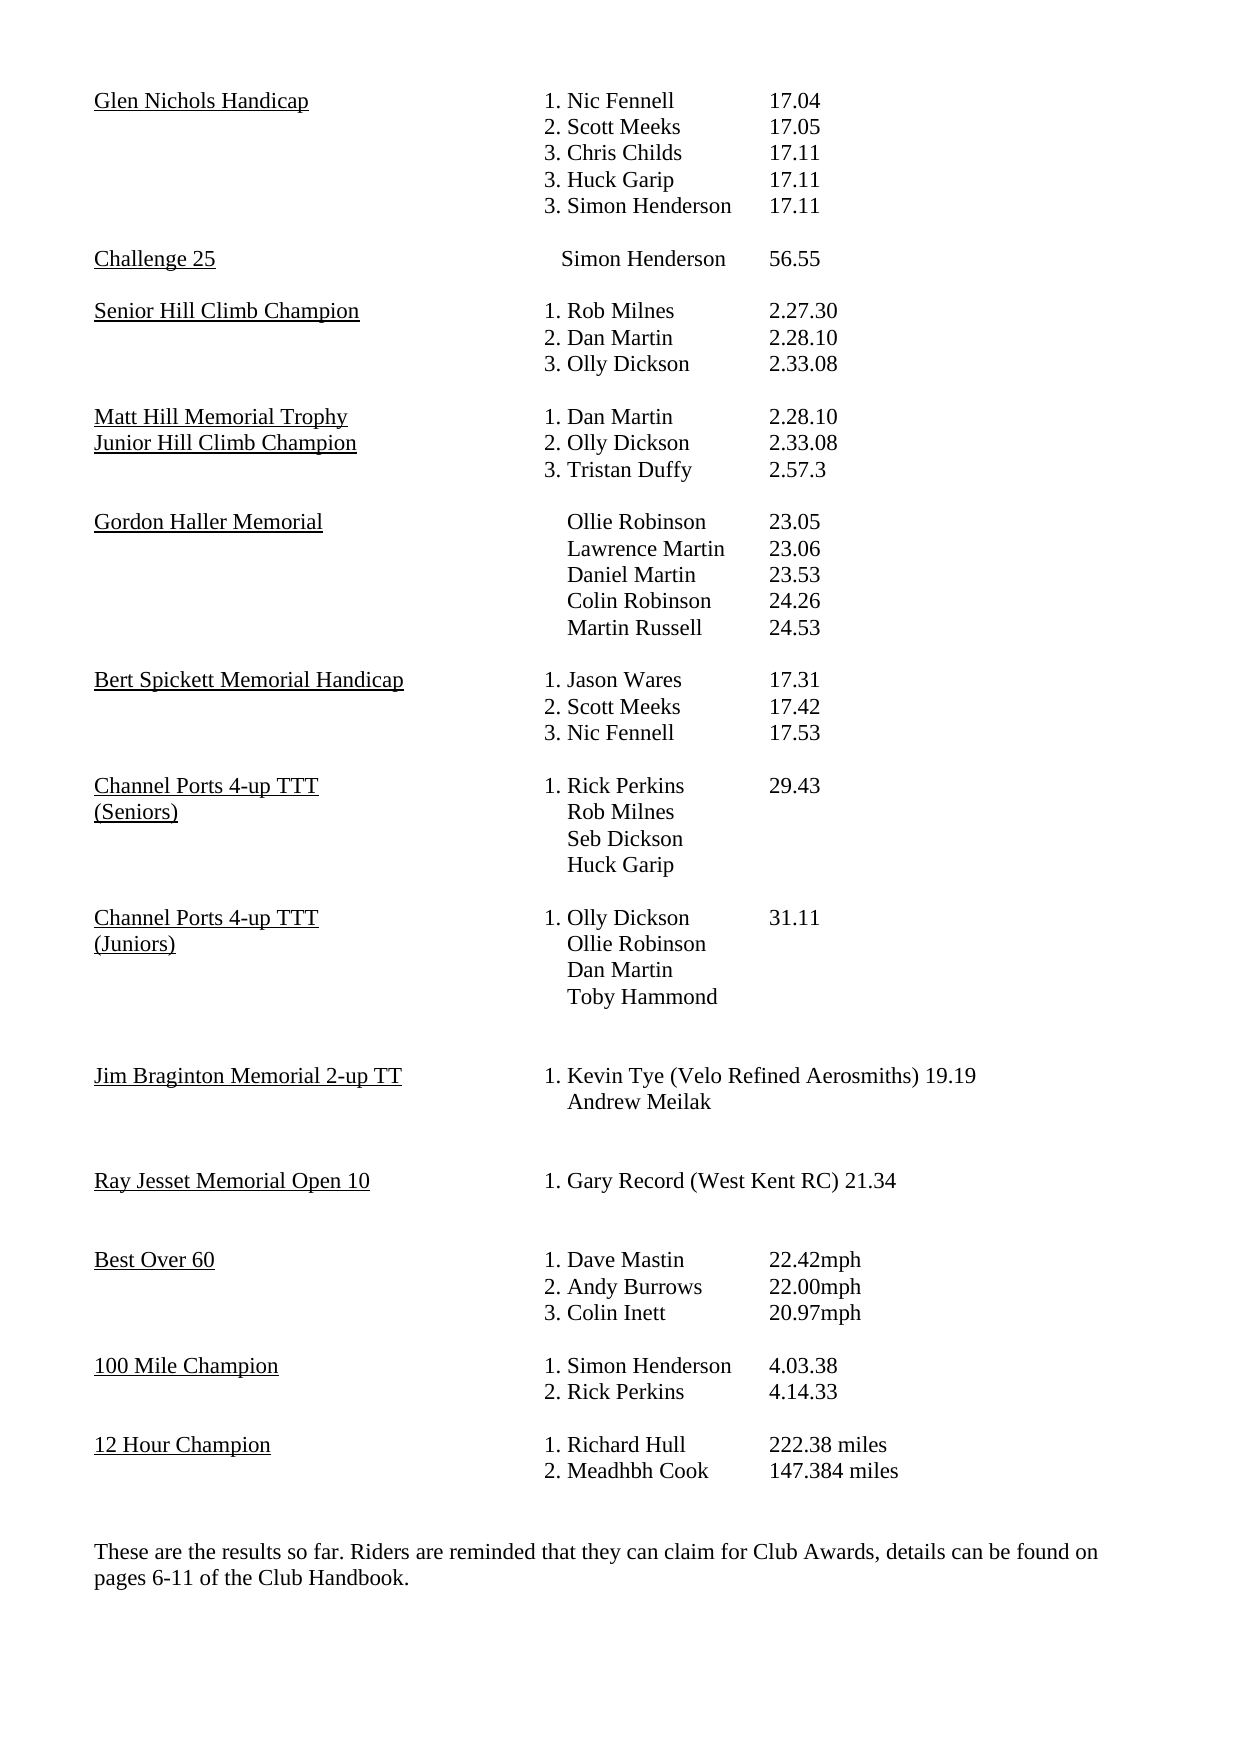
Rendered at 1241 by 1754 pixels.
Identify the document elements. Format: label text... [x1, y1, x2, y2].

text Huck Garip [94, 851, 1121, 877]
text 2. Andy Burrows 22.00mph [94, 1273, 1121, 1299]
text Glen Nichols Handicap 1. Nic Fennell 17.04 [94, 87, 1121, 113]
text Senior Hill Climb Champion 1. Rob Milnes 2.27.30 [94, 298, 1121, 324]
text Gordon Haller Memorial Ollie Robinson 23.05 [94, 508, 1121, 535]
text 2. Dan Martin 2.28.10 [94, 324, 1121, 350]
text Challenge 25 Simon Henderson 56.55 [94, 245, 1121, 271]
text (Seniors) Rob Milnes [94, 798, 1121, 825]
text These are the results so far. Riders are reminded that they can claim for Club Awards, details can be found on pages 6-11 of the Club Handbook. [94, 1538, 1121, 1591]
text 3. Simon Henderson 17.11 [94, 192, 1121, 218]
text Channel Ports 4-up TTT 1. Rick Perkins 29.43 [94, 772, 1121, 798]
text 100 Mile Champion 1. Simon Henderson 4.03.38 [94, 1352, 1121, 1378]
text Best Over 60 1. Dave Mastin 22.42mph [94, 1246, 1121, 1273]
text Daniel Martin 23.53 [94, 561, 1121, 587]
text Matt Hill Memorial Trophy 1. Dan Martin 2.28.10 [94, 403, 1121, 429]
text 12 Hour Champion 1. Richard Hull 222.38 miles [94, 1431, 1121, 1457]
text Lawrence Martin 23.06 [94, 535, 1121, 561]
text Jim Braginton Memorial 2-up TT 1. Kevin Tye (Velo Refined Aerosmiths) 19.19 [94, 1062, 1121, 1088]
text Toby Hammond [94, 983, 1121, 1009]
text Martin Russell 24.53 [94, 614, 1121, 640]
text Dan Martin [94, 956, 1121, 983]
text 3. Colin Inett 20.97mph [94, 1299, 1121, 1325]
text 3. Huck Garip 17.11 [94, 166, 1121, 192]
text Junior Hill Climb Champion 2. Olly Dickson 2.33.08 [94, 429, 1121, 456]
text 2. Rick Perkins 4.14.33 [94, 1378, 1121, 1404]
text Seb Dickson [94, 825, 1121, 851]
text 3. Chris Childs 17.11 [94, 139, 1121, 166]
text 2. Scott Meeks 17.05 [94, 113, 1121, 139]
text Channel Ports 4-up TTT 1. Olly Dickson 31.11 [94, 904, 1121, 930]
text Andrew Meilak [94, 1088, 1121, 1114]
text 3. Tristan Duffy 2.57.3 [94, 456, 1121, 482]
text 3. Olly Dickson 2.33.08 [94, 350, 1121, 377]
text Bert Spickett Memorial Handicap 1. Jason Wares 17.31 [94, 667, 1121, 693]
text 3. Nic Fennell 17.53 [94, 719, 1121, 746]
text 2. Scott Meeks 17.42 [94, 693, 1121, 719]
text (Juniors) Ollie Robinson [94, 930, 1121, 956]
text Ray Jesset Memorial Open 10 1. Gary Record (West Kent RC) 21.34 [94, 1167, 1121, 1194]
text 2. Meadhbh Cook 147.384 miles [94, 1457, 1121, 1483]
text Colin Robinson 24.26 [94, 587, 1121, 614]
